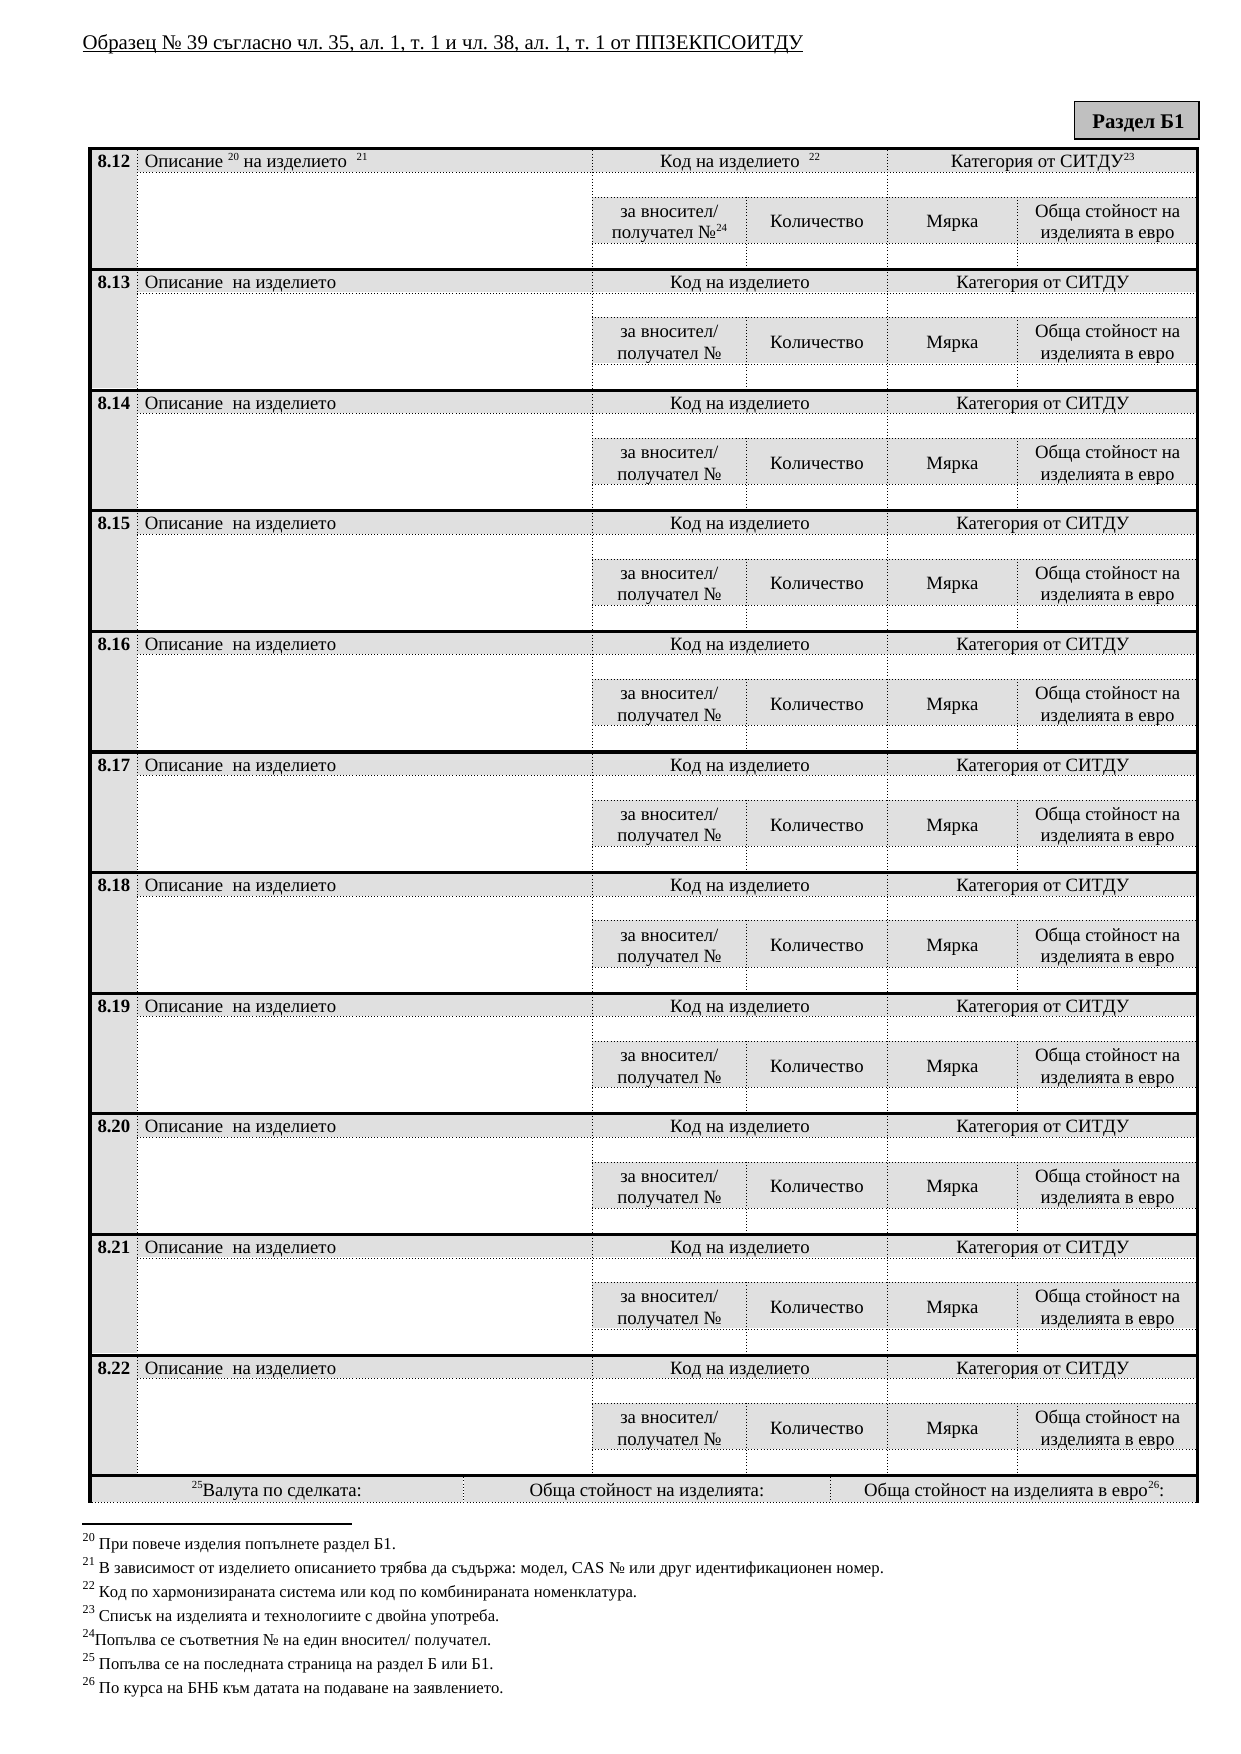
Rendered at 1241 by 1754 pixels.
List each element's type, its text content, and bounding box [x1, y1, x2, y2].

table_cell Обща стойност на изделията в евро [1017, 1162, 1196, 1208]
table_cell Описание на изделието [137, 995, 592, 1016]
table_cell Количество [746, 1403, 887, 1449]
table_cell [1017, 243, 1196, 268]
table_cell Категория от СИТДУ [887, 874, 1196, 896]
table_cell [1017, 364, 1196, 388]
table_cell [137, 1016, 592, 1112]
table_cell [887, 725, 1017, 750]
table_cell Описание на изделието [137, 1236, 592, 1257]
table_cell [592, 1208, 746, 1233]
table_cell за вносител/ получател № [592, 197, 746, 243]
table_cell [137, 172, 592, 268]
table_cell [1017, 846, 1196, 871]
table_header 8.12 [92, 150, 137, 268]
table_cell Обща стойност на изделията в евро [1017, 438, 1196, 484]
table_cell Код на изделието [592, 512, 887, 534]
table_cell [592, 1258, 887, 1282]
table_cell 8.14 [92, 392, 137, 509]
table_cell Мярка [887, 197, 1017, 243]
table_cell 8.15 [92, 512, 137, 630]
table_cell [887, 1258, 1196, 1282]
table_cell [592, 1378, 887, 1403]
table_cell Категория от СИТДУ [887, 1357, 1196, 1378]
table_cell [746, 846, 887, 871]
table_cell Описание на изделието [137, 392, 592, 413]
table_cell Код на изделието [592, 633, 887, 654]
table_cell Обща стойност на изделията в евро [1017, 1403, 1196, 1449]
table_cell Код на изделието [592, 392, 887, 413]
table_cell Код на изделието [592, 754, 887, 775]
table_cell [1017, 484, 1196, 509]
table_cell [137, 413, 592, 509]
table_cell [1017, 1329, 1196, 1353]
table_cell [746, 1449, 887, 1474]
table_cell Обща стойност на изделията в евро [1017, 800, 1196, 846]
table_cell Мярка [887, 1041, 1017, 1087]
table_cell [887, 1449, 1017, 1474]
table_cell [592, 484, 746, 509]
table_cell за вносител/ получател № [592, 1041, 746, 1087]
table_cell Категория от СИТДУ [887, 512, 1196, 534]
table_cell за вносител/ получател № [592, 1282, 746, 1328]
table_cell [887, 364, 1017, 388]
table_cell Описание на изделието [137, 633, 592, 654]
table_cell [887, 172, 1196, 197]
table_cell [1017, 725, 1196, 750]
table_cell Обща стойност на изделията в евро [1017, 559, 1196, 605]
table_header Описание на изделието [137, 150, 592, 172]
table_cell Обща стойност на изделията в евро [1017, 1282, 1196, 1328]
table_cell Обща стойност на изделията: [464, 1477, 830, 1502]
table_cell [592, 1449, 746, 1474]
table_cell Мярка [887, 438, 1017, 484]
table_cell 8.18 [92, 874, 137, 992]
table_cell [887, 1087, 1017, 1112]
table_cell Количество [746, 1282, 887, 1328]
table_cell [887, 1016, 1196, 1041]
table_cell [137, 654, 592, 750]
table_cell [592, 243, 746, 268]
table_cell Описание на изделието [137, 512, 592, 534]
table_cell [746, 1087, 887, 1112]
table_cell [746, 1329, 887, 1353]
table_cell [887, 775, 1196, 800]
table_cell [1017, 1208, 1196, 1233]
table_cell [746, 1208, 887, 1233]
table_cell Количество [746, 920, 887, 967]
table_cell [887, 1329, 1017, 1353]
table_cell Код на изделието [592, 271, 887, 292]
table_cell Описание на изделието [137, 754, 592, 775]
table_cell Количество [746, 1041, 887, 1087]
table_cell Код на изделието [592, 1236, 887, 1257]
table_cell Описание на изделието [137, 1115, 592, 1137]
table_cell Мярка [887, 317, 1017, 363]
table_cell [1017, 605, 1196, 630]
table_cell 8.22 [92, 1357, 137, 1474]
table_cell Обща стойност на изделията в евро [1017, 317, 1196, 363]
table_cell 8.13 [92, 271, 137, 388]
table_cell за вносител/ получател № [592, 438, 746, 484]
table_cell [746, 364, 887, 388]
table_cell Количество [746, 800, 887, 846]
table_cell Описание на изделието [137, 1357, 592, 1378]
table_cell Код на изделието [592, 995, 887, 1016]
table_cell Категория от СИТДУ [887, 995, 1196, 1016]
table_header Категория от СИТДУ [887, 150, 1196, 172]
table_cell [887, 654, 1196, 679]
table_cell [137, 534, 592, 630]
table_cell Валута по сделката: [92, 1477, 463, 1502]
table_cell Категория от СИТДУ [887, 271, 1196, 292]
table_cell [746, 605, 887, 630]
table_cell Мярка [887, 679, 1017, 725]
table_cell [137, 775, 592, 871]
table_cell [592, 1087, 746, 1112]
table_cell [137, 896, 592, 992]
table_cell Код на изделието [592, 1357, 887, 1378]
table_cell Мярка [887, 800, 1017, 846]
table_cell [887, 605, 1017, 630]
table_cell [887, 967, 1017, 992]
table_cell Количество [746, 1162, 887, 1208]
table_cell [592, 1329, 746, 1353]
table_cell [592, 967, 746, 992]
table_cell Категория от СИТДУ [887, 392, 1196, 413]
table_cell [592, 846, 746, 871]
table_cell Обща стойност на изделията в евро [1017, 920, 1196, 967]
table_cell Мярка [887, 1162, 1017, 1208]
table_cell Мярка [887, 920, 1017, 967]
table_cell [887, 896, 1196, 920]
table_cell 8.16 [92, 633, 137, 750]
table_cell [592, 605, 746, 630]
table_cell за вносител/ получател № [592, 317, 746, 363]
table_cell [592, 534, 887, 558]
table_cell [746, 725, 887, 750]
table_cell [137, 293, 592, 388]
table_cell [887, 1208, 1017, 1233]
table_cell за вносител/ получател № [592, 920, 746, 967]
table_cell Обща стойност на изделията в евро [1017, 679, 1196, 725]
table_cell Количество [746, 559, 887, 605]
table_cell Обща стойност на изделията в евро [1017, 1041, 1196, 1087]
table_cell 8.17 [92, 754, 137, 871]
table_cell Описание на изделието [137, 874, 592, 896]
table_cell за вносител/ получател № [592, 1162, 746, 1208]
table_cell [592, 775, 887, 800]
table_cell за вносител/ получател № [592, 1403, 746, 1449]
table_cell [746, 243, 887, 268]
table_cell Код на изделието [592, 874, 887, 896]
table_cell [887, 243, 1017, 268]
table_cell Категория от СИТДУ [887, 1236, 1196, 1257]
table_cell Мярка [887, 1403, 1017, 1449]
table_cell Описание на изделието [137, 271, 592, 292]
table_cell [592, 654, 887, 679]
table_cell [746, 967, 887, 992]
table_cell [592, 413, 887, 438]
table_cell [1017, 1087, 1196, 1112]
table_cell [592, 1137, 887, 1162]
table_cell Обща стойност на изделията в евро [1017, 197, 1196, 243]
table_cell [592, 1016, 887, 1041]
table_cell [887, 1137, 1196, 1162]
table_cell [1017, 967, 1196, 992]
table_cell [137, 1258, 592, 1353]
table_cell за вносител/ получател № [592, 559, 746, 605]
table_cell [887, 1378, 1196, 1403]
table_cell [1017, 1449, 1196, 1474]
table_cell [137, 1137, 592, 1233]
table_cell [592, 172, 887, 197]
table_cell Категория от СИТДУ [887, 633, 1196, 654]
table_cell [592, 896, 887, 920]
table_cell [592, 364, 746, 388]
table_cell [592, 725, 746, 750]
table_cell Количество [746, 197, 887, 243]
table_cell Категория от СИТДУ [887, 1115, 1196, 1137]
table_cell [746, 484, 887, 509]
table_cell [887, 293, 1196, 317]
table_cell Код на изделието [592, 1115, 887, 1137]
table_cell Количество [746, 317, 887, 363]
table_cell за вносител/ получател № [592, 679, 746, 725]
table_cell Количество [746, 438, 887, 484]
table_cell Мярка [887, 559, 1017, 605]
table_cell [887, 484, 1017, 509]
table_cell [887, 534, 1196, 558]
table_cell [592, 293, 887, 317]
table_cell 8.21 [92, 1236, 137, 1353]
table_cell [887, 413, 1196, 438]
table_cell Мярка [887, 1282, 1017, 1328]
table_cell Категория от СИТДУ [887, 754, 1196, 775]
table_cell Количество [746, 679, 887, 725]
table_header Код на изделието [592, 150, 887, 172]
table_cell [887, 846, 1017, 871]
table_cell [137, 1378, 592, 1474]
table_cell Обща стойност на изделията в евро: [830, 1477, 1196, 1502]
table_cell 8.20 [92, 1115, 137, 1233]
table_cell 8.19 [92, 995, 137, 1112]
table_cell за вносител/ получател № [592, 800, 746, 846]
